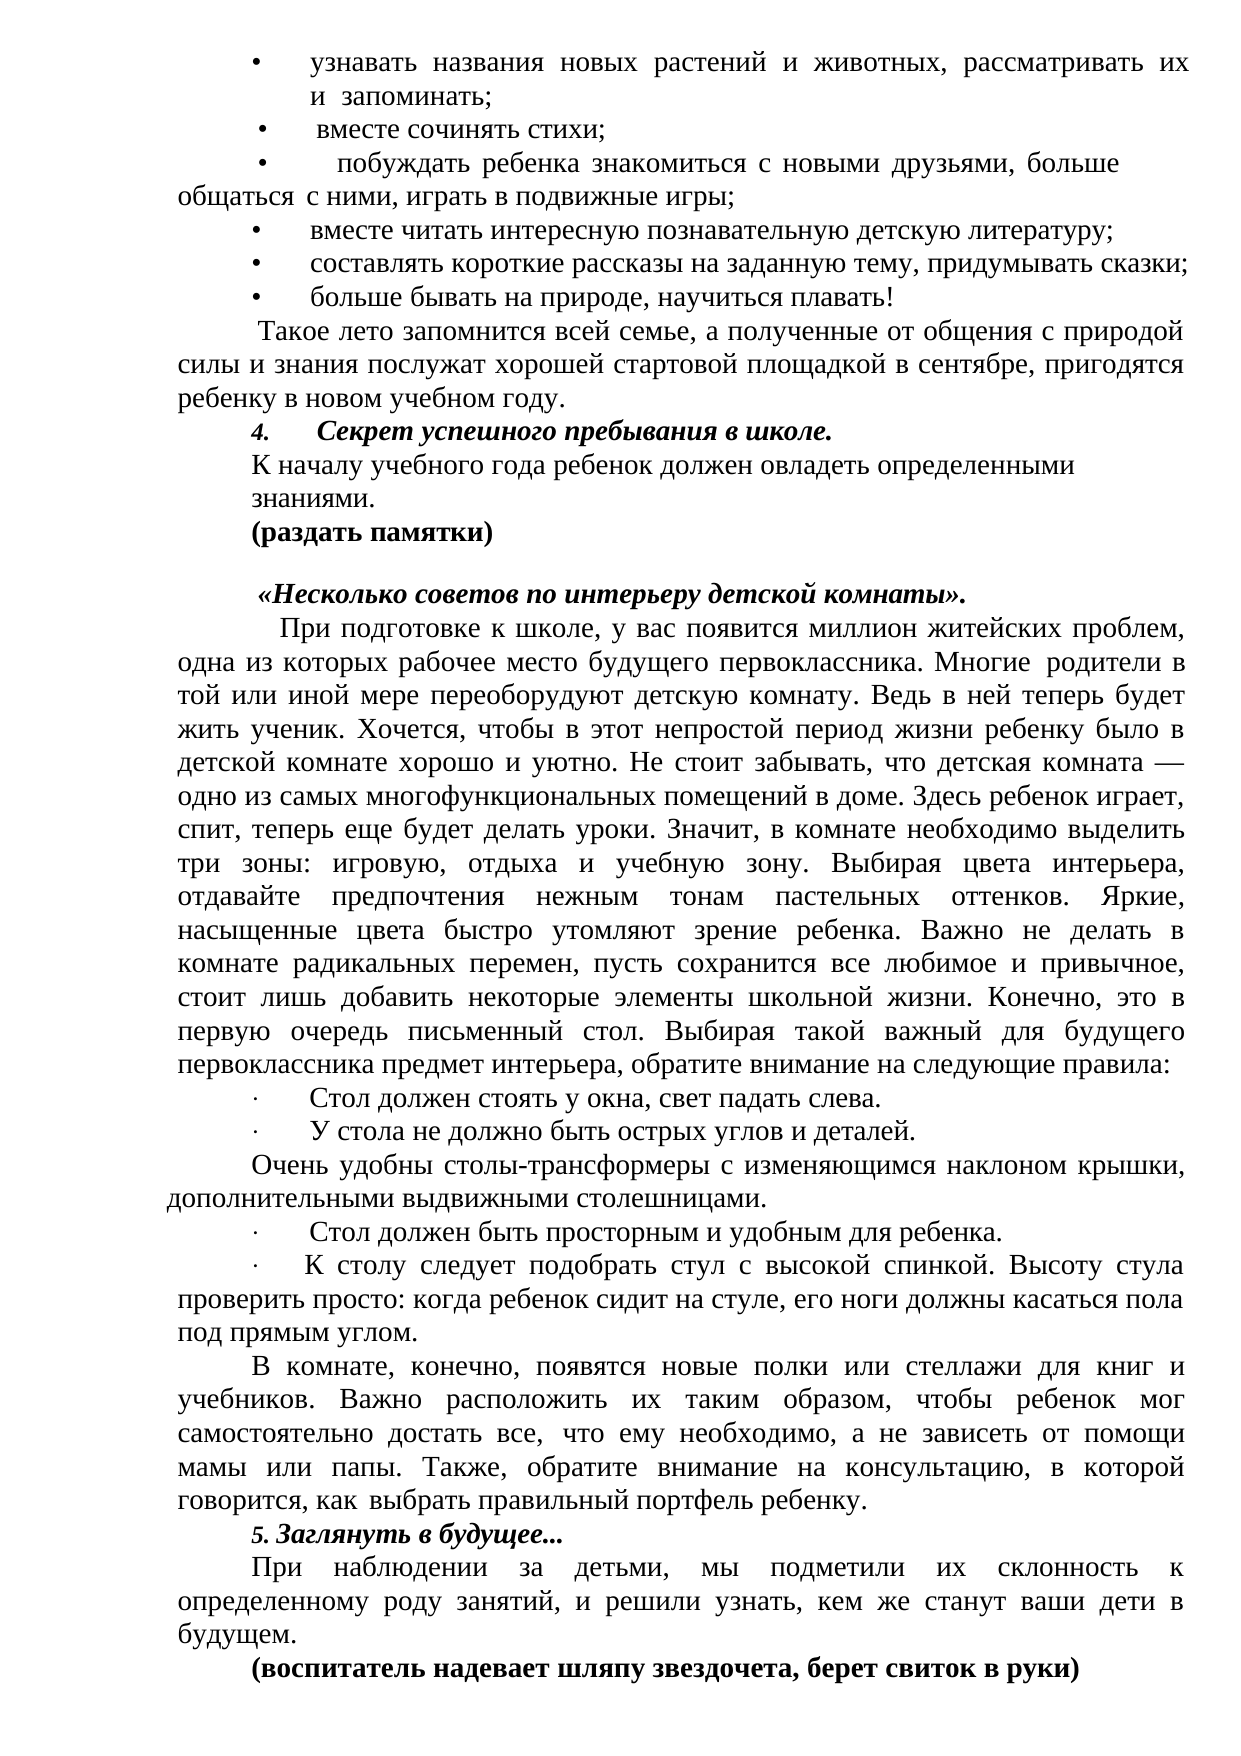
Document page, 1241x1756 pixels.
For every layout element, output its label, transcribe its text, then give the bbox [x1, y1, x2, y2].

subtitle Секрет успешного пребывания в школе. [251, 413, 1197, 447]
list Стол должен быть просторным и удобным для ребенка. [251, 1214, 1197, 1247]
list У стола не должно быть острых углов и деталей. [251, 1113, 1197, 1147]
list побуждать ребенка знакомиться с новыми друзьями, больше общаться с ними, играть в подвижные игры; [177, 145, 1186, 212]
subtitle Заглянуть в будущее... [251, 1516, 1197, 1549]
list Стол должен стоять у окна, свет падать слева. [251, 1080, 1197, 1113]
list вместе читать интересную познавательную детскую литературу; [251, 212, 1197, 246]
text К началу учебного года ребенок должен овладеть определенными знаниями. [251, 447, 1197, 514]
list Очень удобны столы-трансформеры с изменяющимся наклоном крышки, дополнительными выдвижными столешницами. [167, 1147, 1186, 1214]
text При наблюдении за детьми, мы подметили их склонность к определенному роду занятий, и решили узнать, кем же станут ваши дети в будущем. [177, 1549, 1185, 1650]
subtitle (воспитатель надевает шляпу звездочета, берет свиток в руки) [251, 1650, 1197, 1683]
list составлять короткие рассказы на заданную тему, придумывать сказки; [251, 246, 1197, 279]
list К столу следует подобрать стул с высокой спинкой. Высоту стула проверить просто: когда ребенок сидит на стуле, его ноги должны касаться пола под прямым углом. [177, 1247, 1185, 1348]
subtitle «Несколько советов по интерьеру детской комнаты». [257, 577, 1197, 610]
text При подготовке к школе, у вас появится миллион житейских проблем, одна из которых рабочее место будущего первоклассника. Многие родители в той или иной мере переоборудуют детскую комнату. Ведь в ней теперь будет жить ученик. Хочется, чтобы в этот непростой период жизни ребенку было в детской комнате хорошо и уютно. Не стоит забывать, что детская комната — одно из самых многофункциональных помещений в доме. Здесь ребенок играет, спит, теперь еще будет делать уроки. Значит, в комнате необходимо выделить три зоны: игровую, отдыха и учебную зону. Выбирая цвета интерьера, отдавайте предпочтения нежным тонам пастельных оттенков. Яркие, насыщенные цвета быстро утомляют зрение ребенка. Важно не делать в комнате радикальных перемен, пусть сохранится все любимое и привычное, стоит лишь добавить некоторые элементы школьной жизни. Конечно, это в первую очередь письменный стол. Выбирая такой важный для будущего первоклассника предмет интерьера, обратите внимание на следующие правила: [177, 610, 1186, 1080]
list вместе сочинять стихи; [257, 111, 1197, 145]
list узнавать названия новых растений и животных, рассматривать их и запоминать; [251, 44, 1197, 111]
list больше бывать на природе, научиться плавать! [251, 279, 1197, 313]
text В комнате, конечно, появятся новые полки или стеллажи для книг и учебников. Важно расположить их таким образом, чтобы ребенок мог самостоятельно достать все, что ему необходимо, а не зависеть от помощи мамы или папы. Также, обратите внимание на консультацию, в которой говорится, как выбрать правильный портфель ребенку. [177, 1348, 1186, 1516]
subtitle (раздать памятки) [251, 514, 1197, 547]
text Такое лето запомнится всей семье, а полученные от общения с природой силы и знания послужат хорошей стартовой площадкой в сентябре, пригодятся ребенку в новом учебном году. [177, 313, 1185, 413]
